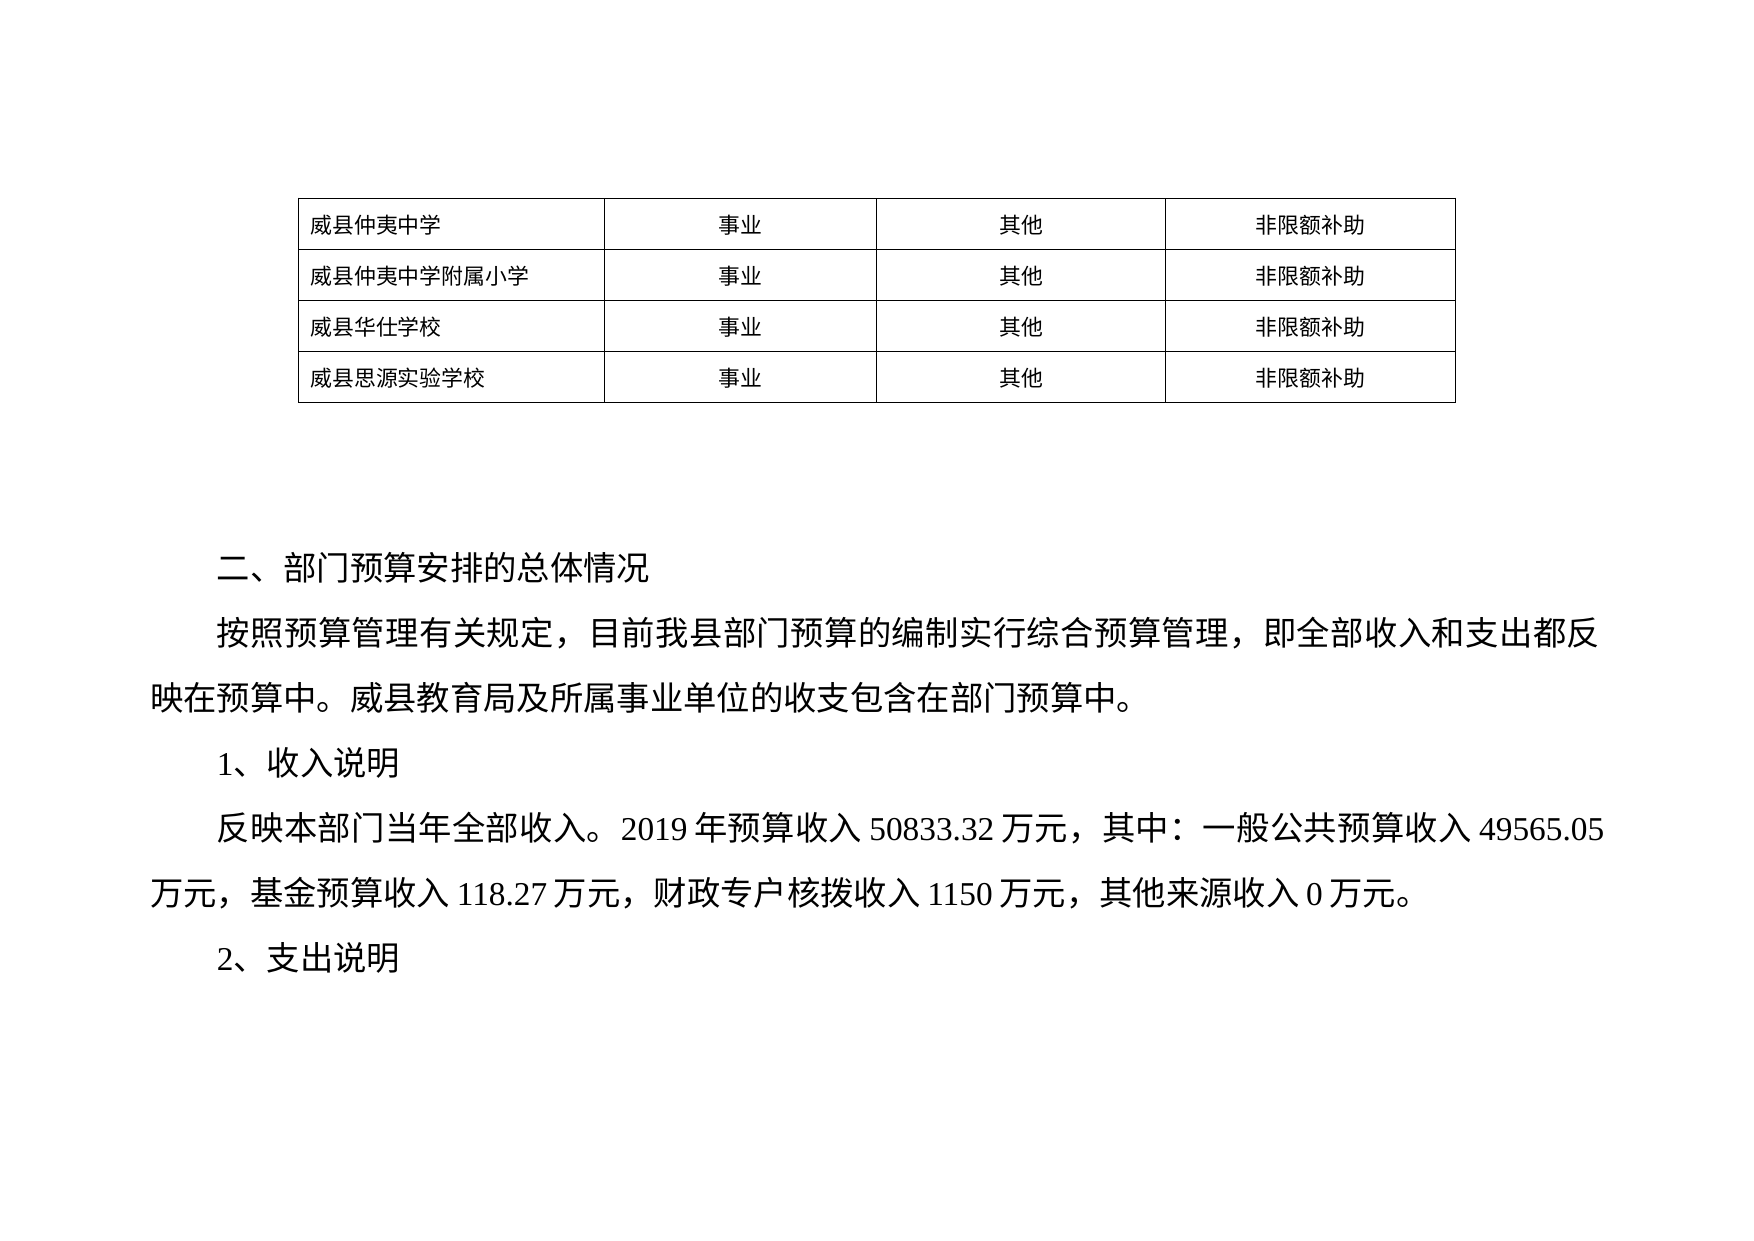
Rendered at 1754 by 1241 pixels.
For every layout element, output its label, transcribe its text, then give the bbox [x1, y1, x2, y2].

table_cell 事业 [605, 199, 876, 249]
table_cell 事业 [605, 352, 876, 402]
table_cell 其他 [877, 301, 1165, 351]
table_cell 其他 [877, 199, 1165, 249]
table_cell 事业 [605, 301, 876, 351]
text 二、部门预算安排的总体情况 [150, 533, 1604, 598]
text 按照预算管理有关规定，目前我县部门预算的编制实行综合预算管理，即全部收入和支出都反映在预算中。威县教育局及所属事业单位的收支包含在部门预算中。 [150, 598, 1604, 728]
table_cell 非限额补助 [1166, 352, 1455, 402]
table_cell 非限额补助 [1166, 199, 1455, 249]
table_cell 威县思源实验学校 [299, 352, 604, 402]
text 反映本部门当年全部收入。2019年预算收入50833.32万元，其中：一般公共预算收入49565.05万元，基金预算收入118.27万元，财政专户核拨收入1150万元，其他来源收入0万元。 [150, 793, 1604, 923]
table_cell 其他 [877, 250, 1165, 300]
table_cell 其他 [877, 352, 1165, 402]
text 1、收入说明 [150, 728, 1604, 793]
table_cell 威县仲夷中学 [299, 199, 604, 249]
table_cell 威县华仕学校 [299, 301, 604, 351]
table_cell 威县仲夷中学附属小学 [299, 250, 604, 300]
table_cell 非限额补助 [1166, 250, 1455, 300]
table_cell 事业 [605, 250, 876, 300]
table_cell 非限额补助 [1166, 301, 1455, 351]
text 2、支出说明 [150, 923, 1604, 988]
